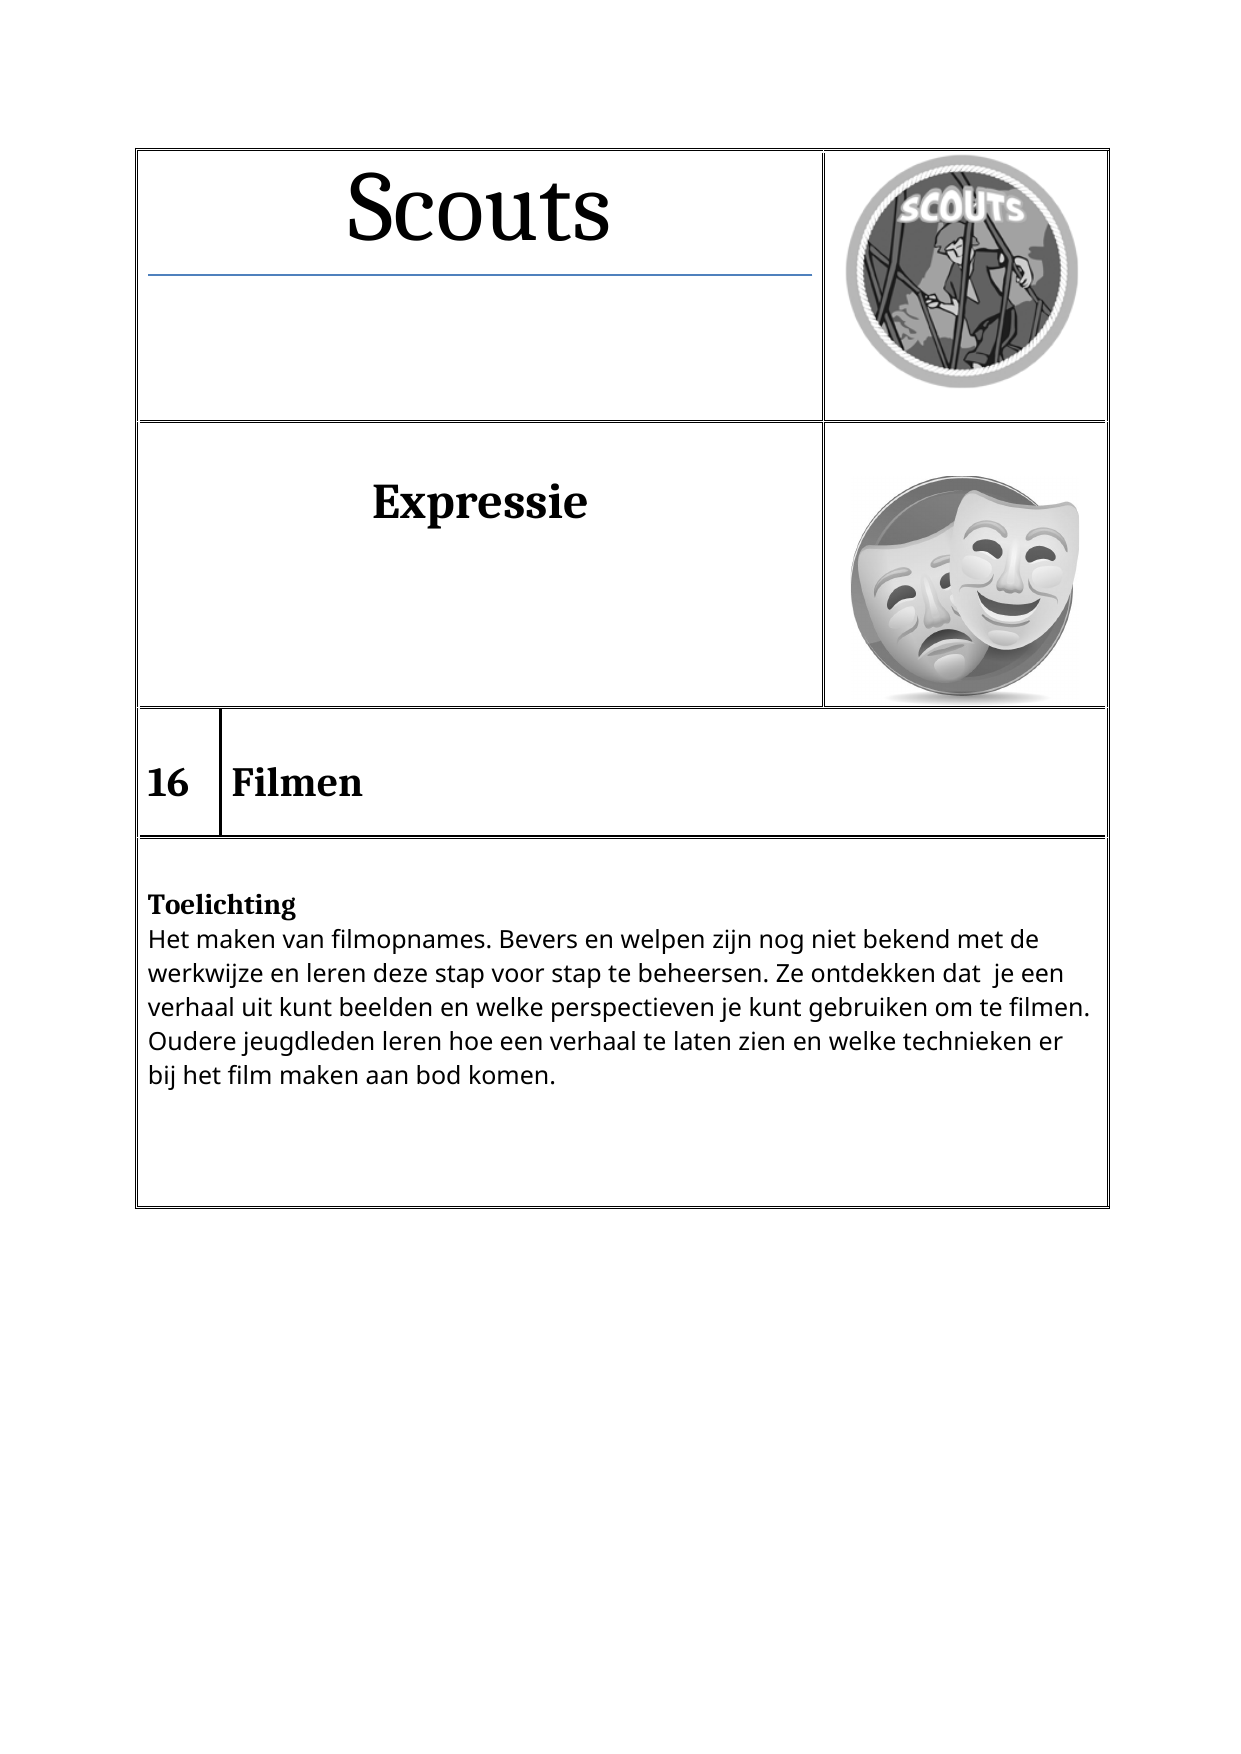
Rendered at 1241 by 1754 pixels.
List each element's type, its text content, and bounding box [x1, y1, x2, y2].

table_cell Toelichting Het maken van filmopnames. Bevers en welpen zijn nog niet bekend met de werkwijze en leren deze stap voor stap te beheersen. Ze ontdekken dat je een verhaal uit kunt beelden en welke perspectieven je kunt gebruiken om te filmen. Oudere jeugdleden leren hoe een verhaal te laten zien en welke technieken er bij het film maken aan bod komen. [138, 835, 1107, 1206]
table_header [824, 151, 1107, 420]
table_cell 16 [136, 706, 220, 835]
table_header Scouts [138, 151, 824, 420]
table_cell [824, 420, 1108, 706]
table_cell Filmen [220, 706, 1108, 835]
picture [850, 476, 1080, 706]
table_cell Expressie [136, 420, 824, 706]
